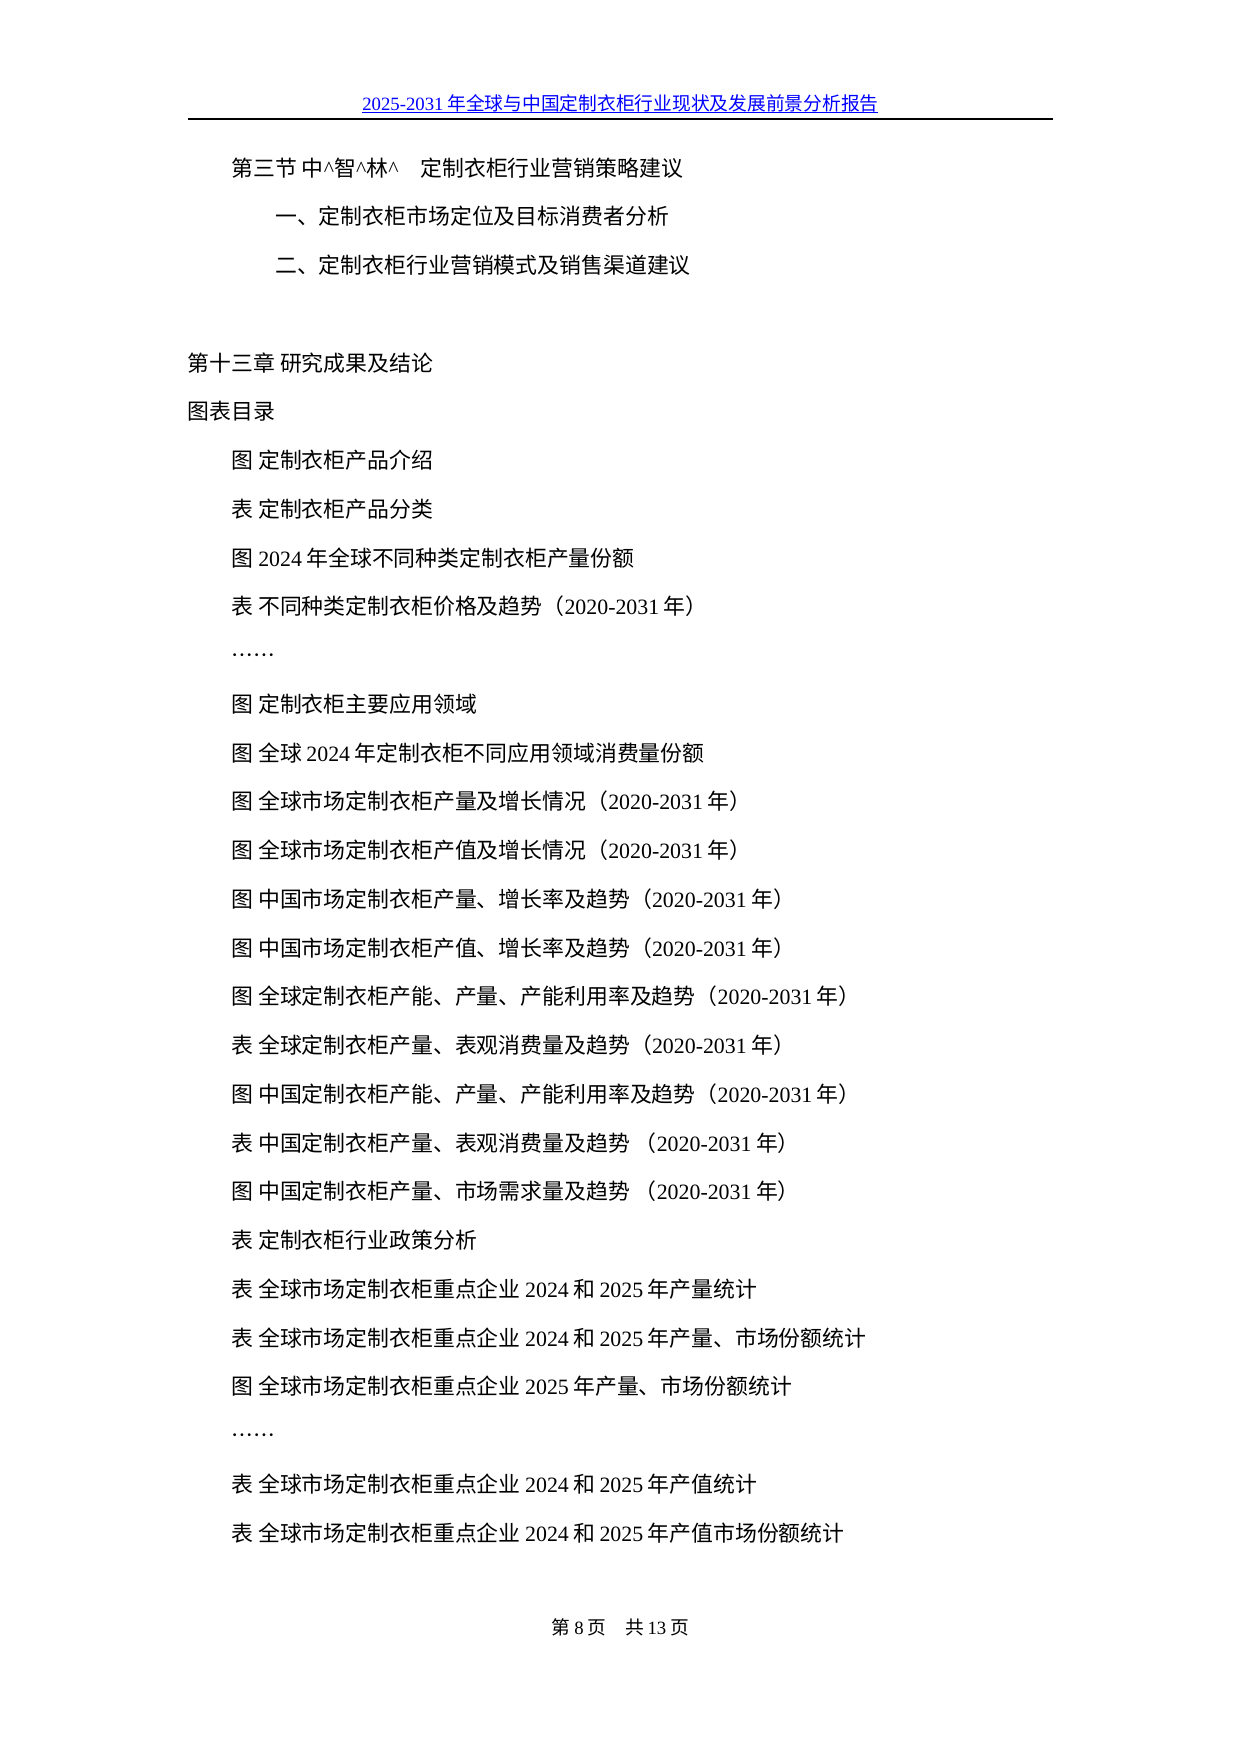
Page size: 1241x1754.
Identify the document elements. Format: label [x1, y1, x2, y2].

text [187, 150, 1053, 1548]
